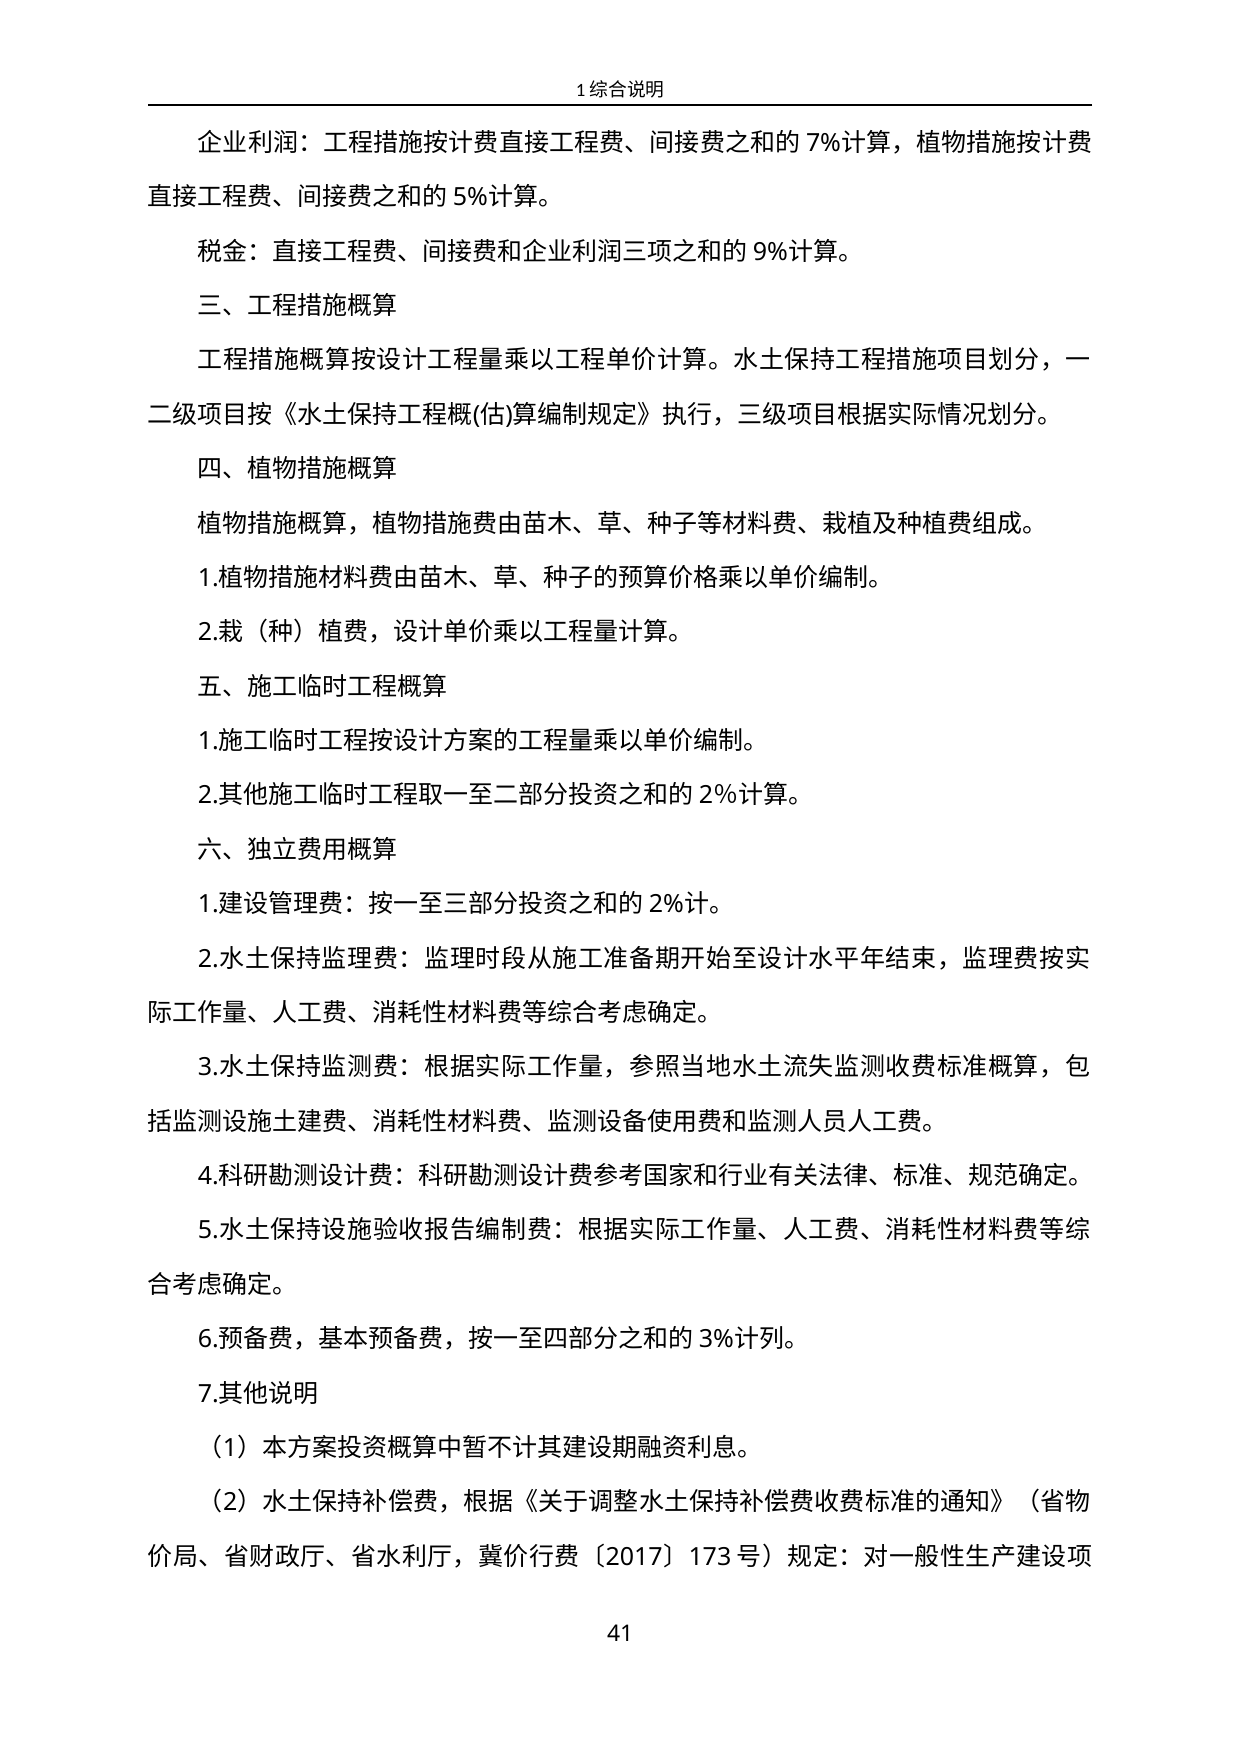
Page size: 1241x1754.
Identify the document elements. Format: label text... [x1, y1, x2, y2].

text 企业利润：工程措施按计费直接工程费、间接费之和的7%计算，植物措施按计费直接工程费、间接费之和的5%计算。 [148, 122, 1092, 213]
text 2.其他施工临时工程取一至二部分投资之和的2％计算。 [148, 775, 1092, 811]
text （1）本方案投资概算中暂不计其建设期融资利息。 [148, 1427, 1092, 1464]
text 五、施工临时工程概算 [148, 666, 1092, 702]
text 植物措施概算，植物措施费由苗木、草、种子等材料费、栽植及种植费组成。 [148, 503, 1092, 539]
text 工程措施概算按设计工程量乘以工程单价计算。水土保持工程措施项目划分，一、二级项目按《水土保持工程概(估)算编制规定》执行，三级项目根据实际情况划分。 [148, 340, 1092, 431]
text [148, 1482, 1092, 1572]
text 6.预备费，基本预备费，按一至四部分之和的3%计列。 [148, 1319, 1092, 1355]
text 3.水土保持监测费：根据实际工作量，参照当地水土流失监测收费标准概算，包括监测设施土建费、消耗性材料费、监测设备使用费和监测人员人工费。 [148, 1047, 1092, 1137]
text 5.水土保持设施验收报告编制费：根据实际工作量、人工费、消耗性材料费等综合考虑确定。 [148, 1210, 1092, 1301]
text 四、植物措施概算 [148, 449, 1092, 485]
text 1.施工临时工程按设计方案的工程量乘以单价编制。 [148, 721, 1092, 757]
text 2.栽（种）植费，设计单价乘以工程量计算。 [148, 612, 1092, 648]
text 4.科研勘测设计费：科研勘测设计费参考国家和行业有关法律、标准、规范确定。 [148, 1156, 1092, 1192]
text 1.植物措施材料费由苗木、草、种子的预算价格乘以单价编制。 [148, 557, 1092, 594]
text 三、工程措施概算 [148, 286, 1092, 322]
text 2.水土保持监理费：监理时段从施工准备期开始至设计水平年结束，监理费按实际工作量、人工费、消耗性材料费等综合考虑确定。 [148, 938, 1092, 1029]
text 税金：直接工程费、间接费和企业利润三项之和的9%计算。 [148, 231, 1092, 267]
text 1.建设管理费：按一至三部分投资之和的2%计。 [148, 884, 1092, 920]
text 六、独立费用概算 [148, 829, 1092, 866]
text 7.其他说明 [148, 1373, 1092, 1409]
